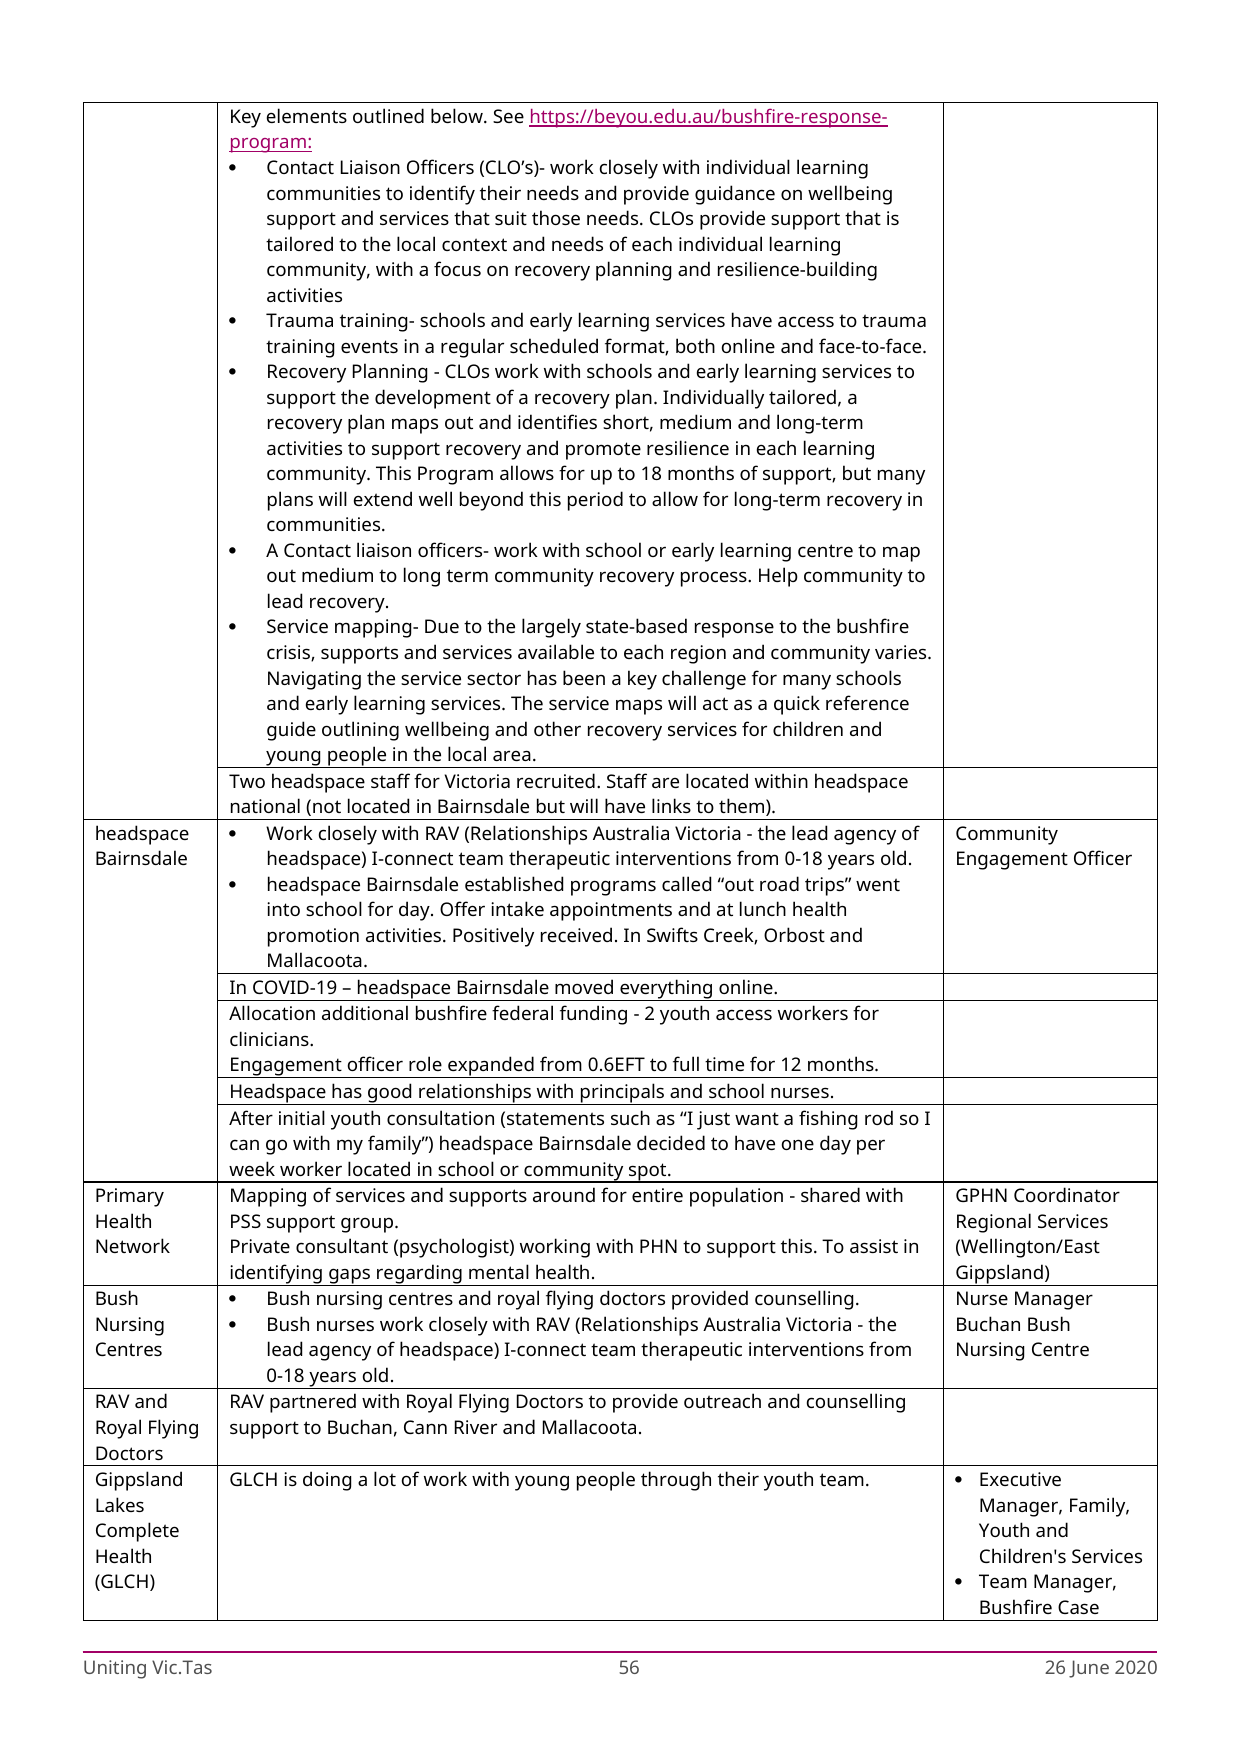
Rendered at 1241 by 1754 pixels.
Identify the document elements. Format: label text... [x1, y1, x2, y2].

table_cell [944, 974, 1157, 1000]
table_cell Bush nursing centres and royal flying doctors provided counselling. Bush nurses work closely with RAV (Relationships Australia Victoria - the lead agency of headspace) I-connect team therapeutic interventions from 0-18 years old. [218, 1286, 943, 1388]
table_cell Two headspace staff for Victoria recruited. Staff are located within headspace national (not located in Bairnsdale but will have links to them). [218, 768, 943, 819]
table_cell [944, 1078, 1157, 1104]
table_cell Headspace has good relationships with principals and school nurses. [218, 1078, 943, 1104]
table_cell RAV and Royal Flying Doctors [84, 1389, 217, 1465]
table_cell Mapping of services and supports around for entire population - shared with PSS support group. Private consultant (psychologist) working with PHN to support this. To assist in identifying gaps regarding mental health. [218, 1183, 943, 1284]
table_cell [944, 103, 1157, 767]
table_cell [944, 1105, 1157, 1181]
table_cell Nurse Manager Buchan Bush Nursing Centre [944, 1286, 1157, 1388]
table_cell [944, 768, 1157, 819]
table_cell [218, 1466, 943, 1619]
table_cell RAV partnered with Royal Flying Doctors to provide outreach and counselling support to Buchan, Cann River and Mallacoota. [218, 1389, 943, 1465]
table_cell Community Engagement Officer [944, 820, 1157, 973]
table_cell Work closely with RAV (Relationships Australia Victoria - the lead agency of headspace) I-connect team therapeutic interventions from 0-18 years old. headspace Bairnsdale established programs called “out road trips” went into school for day. Offer intake appointments and at lunch health promotion activities. Positively received. In Swifts Creek, Orbost and Mallacoota. [218, 820, 943, 973]
table_cell Primary Health Network [84, 1183, 217, 1284]
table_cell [944, 1466, 1157, 1619]
table_cell In COVID-19 – headspace Bairnsdale moved everything online. [218, 974, 943, 1000]
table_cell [84, 1466, 217, 1619]
table_cell [944, 1001, 1157, 1077]
table_cell Bush Nursing Centres [84, 1286, 217, 1388]
table_cell Key elements outlined below. See https://beyou.edu.au/bushfire-response-program: Contact Liaison Officers (CLO’s)- work closely with individual learning communities to identify their needs and provide guidance on wellbeing support and services that suit those needs. CLOs provide support that is tailored to the local context and needs of each individual learning community, with a focus on recovery planning and resilience-building activities Trauma training- schools and early learning services have access to trauma training events in a regular scheduled format, both online and face-to-face. Recovery Planning - CLOs work with schools and early learning services to support the development of a recovery plan. Individually tailored, a recovery plan maps out and identifies short, medium and long-term activities to support recovery and promote resilience in each learning community. This Program allows for up to 18 months of support, but many plans will extend well beyond this period to allow for long-term recovery in communities. A Contact liaison officers- work with school or early learning centre to map out medium to long term community recovery process. Help community to lead recovery. Service mapping- Due to the largely state-based response to the bushfire crisis, supports and services available to each region and community varies. Navigating the service sector has been a key challenge for many schools and early learning services. The service maps will act as a quick reference guide outlining wellbeing and other recovery services for children and young people in the local area. [218, 103, 943, 767]
table_cell headspace Bairnsdale [84, 820, 217, 1181]
table_cell GPHN Coordinator Regional Services (Wellington/East Gippsland) [944, 1183, 1157, 1284]
table_cell Allocation additional bushfire federal funding - 2 youth access workers for clinicians. Engagement officer role expanded from 0.6EFT to full time for 12 months. [218, 1001, 943, 1077]
table_cell [944, 1389, 1157, 1465]
table_cell After initial youth consultation (statements such as “I just want a fishing rod so I can go with my family”) headspace Bairnsdale decided to have one day per week worker located in school or community spot. [218, 1105, 943, 1181]
